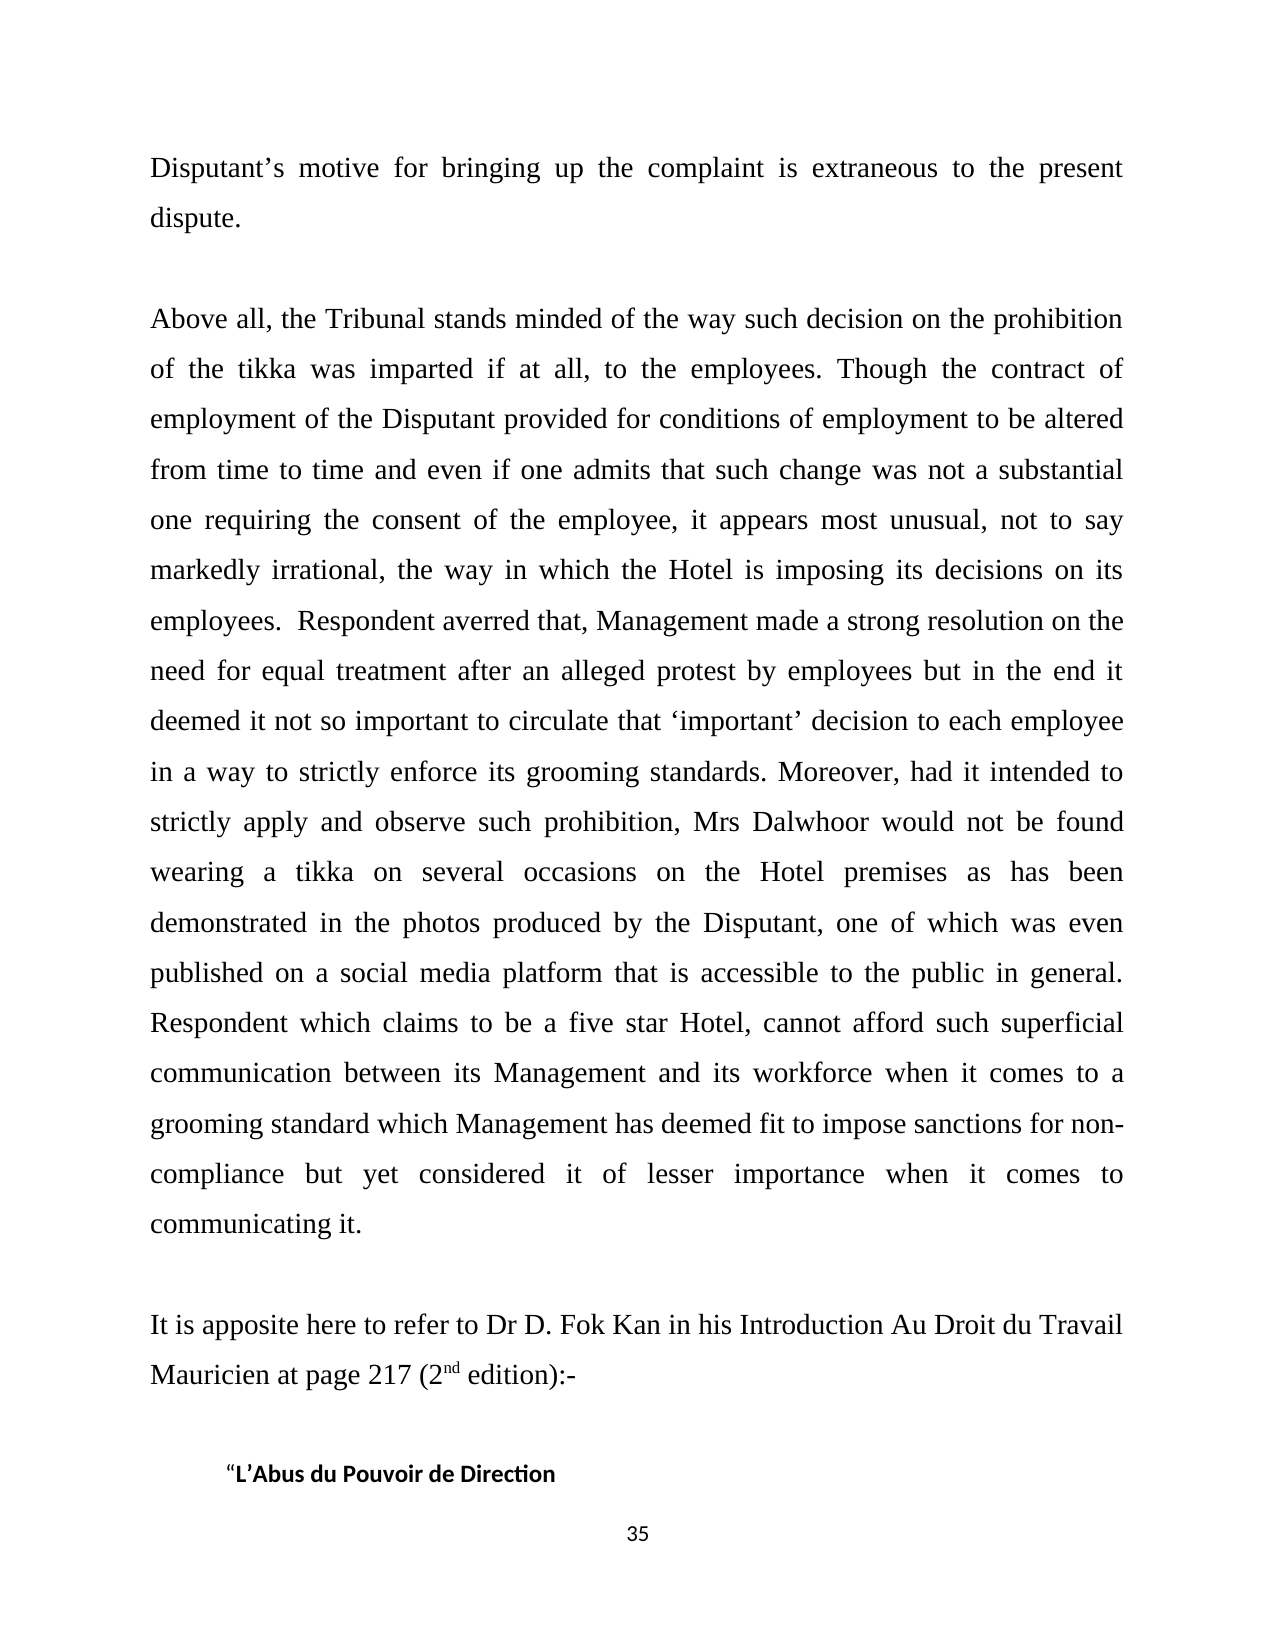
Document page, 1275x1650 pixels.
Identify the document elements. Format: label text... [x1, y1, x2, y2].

text “L’Abus du Pouvoir de Direction [150, 1458, 1125, 1489]
text It is apposite here to refer to Dr D. Fok Kan in his Introduction Au Droit du Travail Mauricien at page 217 (2nd edition):- [150, 1307, 1125, 1391]
text Above all, the Tribunal stands minded of the way such decision on the prohibition of the tikka was imparted if at all, to the employees. Though the contract of employment of the Disputant provided for conditions of employment to be altered from time to time and even if one admits that such change was not a substantial one requiring the consent of the employee, it appears most unusual, not to say markedly irrational, the way in which the Hotel is imposing its decisions on its employees. Respondent averred that, Management made a strong resolution on the need for equal treatment after an alleged protest by employees but in the end it deemed it not so important to circulate that ‘important’ decision to each employee in a way to strictly enforce its grooming standards. Moreover, had it intended to strictly apply and observe such prohibition, Mrs Dalwhoor would not be found wearing a tikka on several occasions on the Hotel premises as has been demonstrated in the photos produced by the Disputant, one of which was even published on a social media platform that is accessible to the public in general. Respondent which claims to be a five star Hotel, cannot afford such superficial communication between its Management and its workforce when it comes to a grooming standard which Management has deemed fit to impose sanctions for non-compliance but yet considered it of lesser importance when it comes to communicating it. [150, 301, 1125, 1240]
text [150, 150, 1125, 234]
